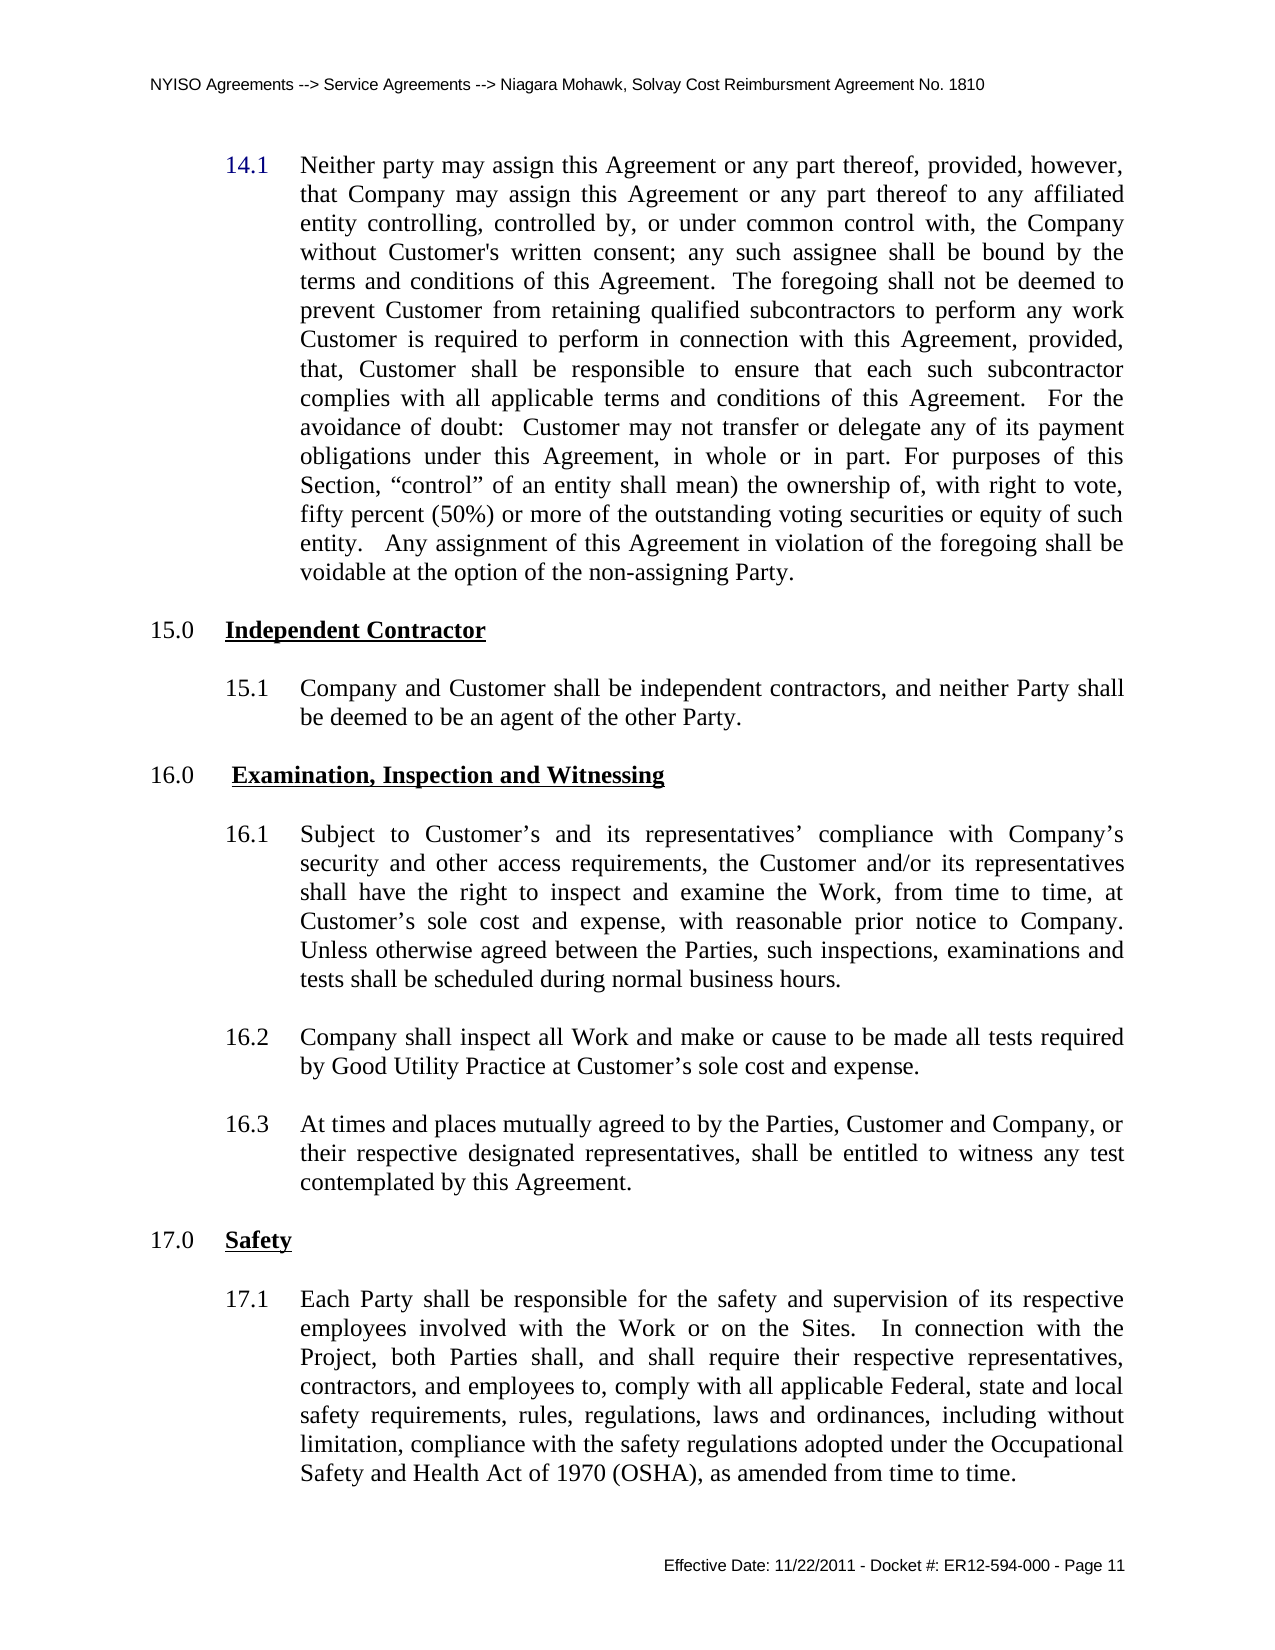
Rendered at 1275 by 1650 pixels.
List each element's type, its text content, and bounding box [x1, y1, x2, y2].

list Company and Customer shall be independent contractors, and neither Party shall be deemed to be an agent of the other Party. [225, 673, 1125, 731]
list Examination, Inspection and Witnessing [150, 760, 1125, 789]
list Subject to Customer’s and its representatives’ compliance with Company’s security and other access requirements, the Customer and/or its representatives shall have the right to inspect and examine the Work, from time to time, at Customer’s sole cost and expense, with reasonable prior notice to Company. Unless otherwise agreed between the Parties, such inspections, examinations and tests shall be scheduled during normal business hours. [225, 818, 1125, 993]
list At times and places mutually agreed to by the Parties, Customer and Company, or their respective designated representatives, shall be entitled to witness any test contemplated by this Agreement. [225, 1109, 1125, 1196]
list Independent Contractor [150, 615, 1125, 644]
list Neither party may assign this Agreement or any part thereof, provided, however, that Company may assign this Agreement or any part thereof to any affiliated entity controlling, controlled by, or under common control with, the Company without Customer's written consent; any such assignee shall be bound by the terms and conditions of this Agreement. The foregoing shall not be deemed to prevent Customer from retaining qualified subcontractors to perform any work Customer is required to perform in connection with this Agreement, provided, that, Customer shall be responsible to ensure that each such subcontractor complies with all applicable terms and conditions of this Agreement. For the avoidance of doubt: Customer may not transfer or delegate any of its payment obligations under this Agreement, in whole or in part. For purposes of this Section, “control” of an entity shall mean) the ownership of, with right to vote, fifty percent (50%) or more of the outstanding voting securities or equity of such entity. Any assignment of this Agreement in violation of the foregoing shall be voidable at the option of the non-assigning Party. [225, 150, 1125, 586]
list Safety [150, 1225, 1125, 1254]
list Each Party shall be responsible for the safety and supervision of its respective employees involved with the Work or on the Sites. In connection with the Project, both Parties shall, and shall require their respective representatives, contractors, and employees to, comply with all applicable Federal, state and local safety requirements, rules, regulations, laws and ordinances, including without limitation, compliance with the safety regulations adopted under the Occupational Safety and Health Act of 1970 (OSHA), as amended from time to time. [225, 1283, 1125, 1487]
list Company shall inspect all Work and make or cause to be made all tests required by Good Utility Practice at Customer’s sole cost and expense. [225, 1022, 1125, 1080]
